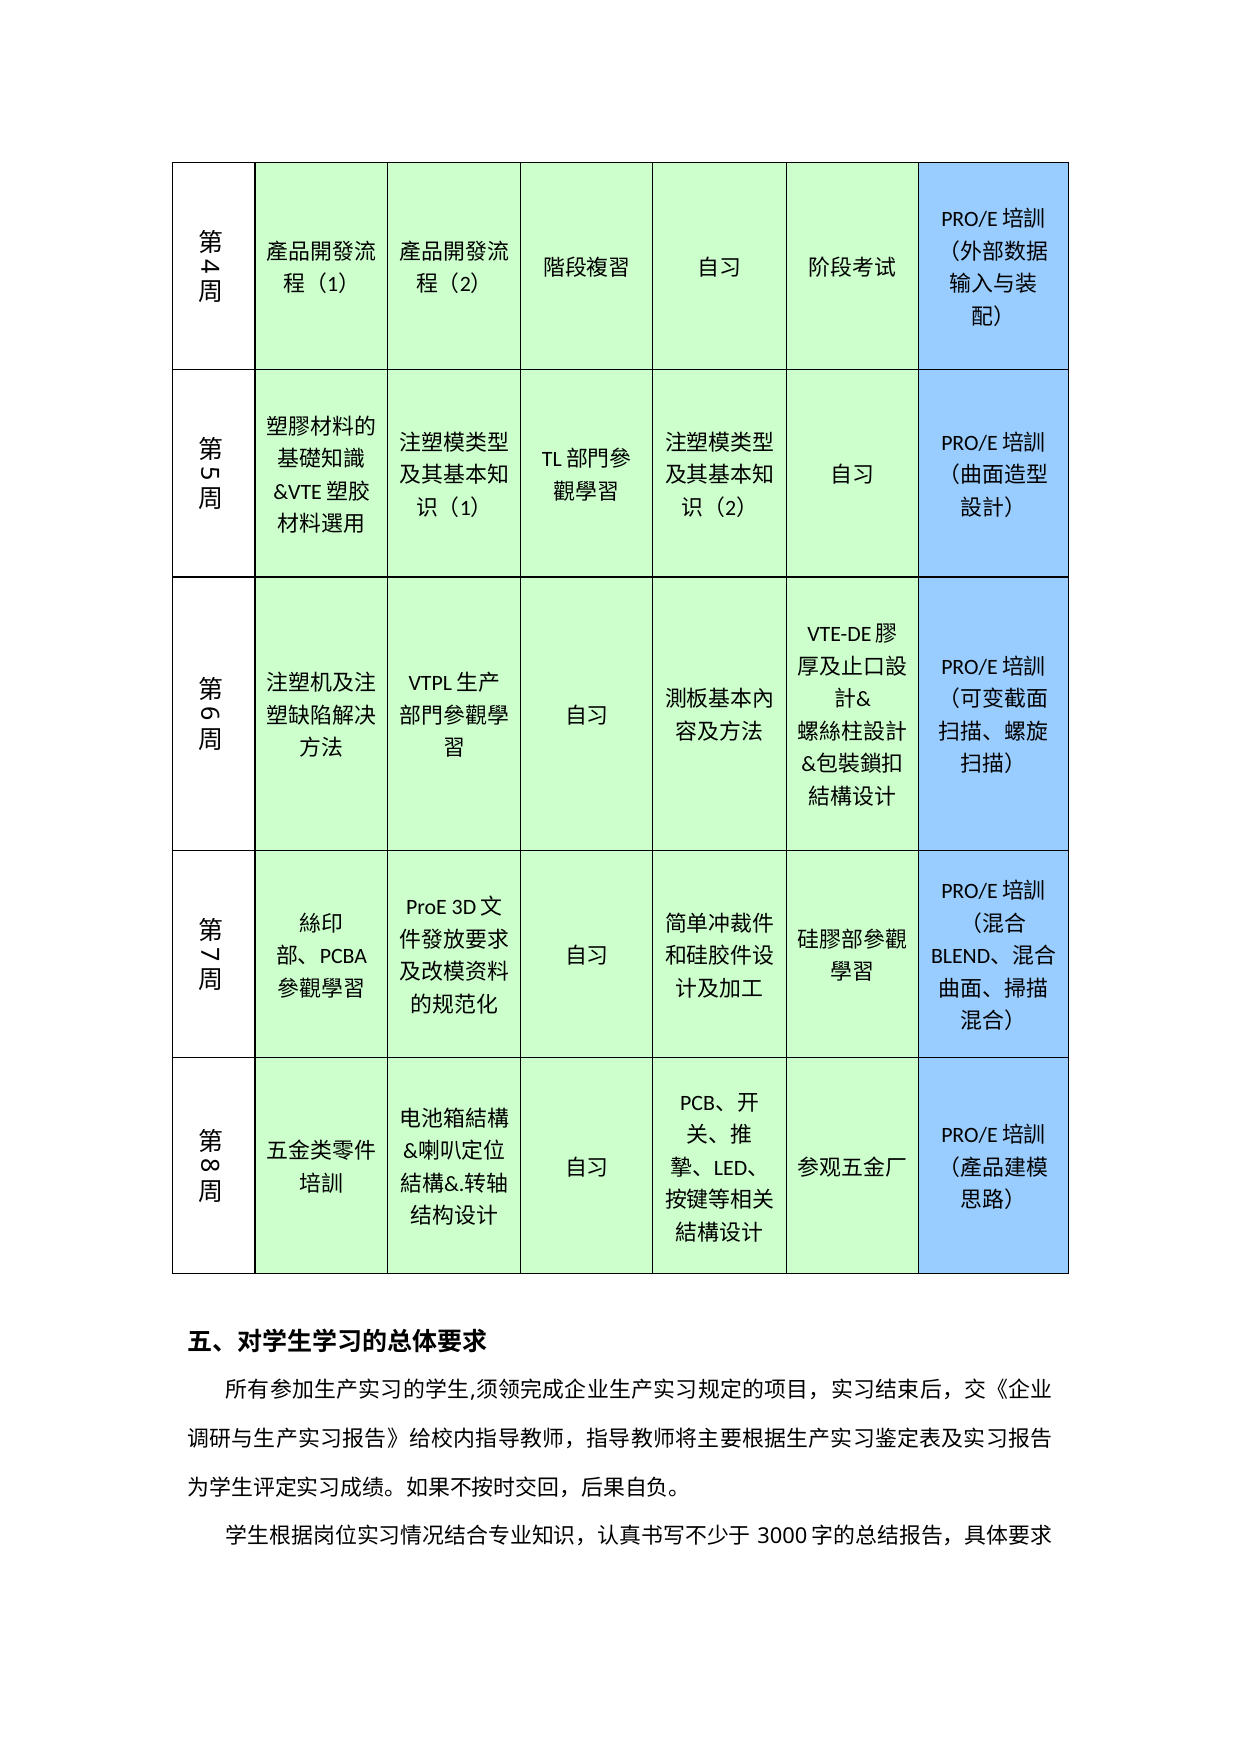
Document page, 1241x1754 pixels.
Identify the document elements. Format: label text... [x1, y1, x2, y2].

table_cell 測板基本內容及方法 [653, 578, 786, 850]
table_cell 五金类零件培訓 [256, 1058, 387, 1273]
table_cell 塑膠材料的基礎知識&VTE塑胶材料選用 [256, 370, 387, 576]
table_cell 硅膠部參觀學習 [787, 851, 918, 1057]
table_cell PCB、开关、推摯、LED、按键等相关結構设计 [653, 1058, 786, 1273]
table_cell 阶段考试 [787, 163, 918, 369]
table_cell 自习 [787, 370, 918, 576]
table_cell 第6周 [173, 578, 254, 850]
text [187, 1518, 1053, 1550]
table_cell 階段複習 [521, 163, 652, 369]
text 所有参加生产实习的学生,须领完成企业生产实习规定的项目，实习结束后，交《企业调研与生产实习报告》给校内指导教师，指导教师将主要根据生产实习鉴定表及实习报告为学生评定实习成绩。如果不按时交回，后果自负。 [187, 1372, 1053, 1502]
table_cell PRO/E培訓 （外部数据输入与装配） [919, 163, 1068, 369]
table_cell PRO/E培訓 （可变截面扫描、螺旋扫描） [919, 578, 1068, 850]
table_cell PRO/E培訓 （曲面造型設計） [919, 370, 1068, 576]
table_cell 注塑模类型 及其基本知识（1） [388, 370, 520, 576]
table_cell 自习 [521, 851, 652, 1057]
table_cell 注塑机及注塑缺陷解决方法 [256, 578, 387, 850]
table_cell PRO/E培訓 （產品建模思路） [919, 1058, 1068, 1273]
table_cell 参观五金厂 [787, 1058, 918, 1273]
table_cell 第5周 [173, 370, 254, 576]
table_cell ProE 3D文件發放要求及改模资料的规范化 [388, 851, 520, 1057]
table_cell 自习 [653, 163, 786, 369]
table_cell 注塑模类型及其基本知识（2） [653, 370, 786, 576]
table_cell 第4周 [173, 163, 254, 369]
table_cell 自习 [521, 578, 652, 850]
table_cell VTE-DE膠厚及止口設計& 螺絲柱設計&包裝鎖扣結構设计 [787, 578, 918, 850]
table_cell 简单冲裁件和硅胶件设计及加工 [653, 851, 786, 1057]
table_cell 產品開發流程（2） [388, 163, 520, 369]
table_cell 电池箱結構&喇叭定位結構&.转轴结构设计 [388, 1058, 520, 1273]
table_cell 第7周 [173, 851, 254, 1057]
table_cell VTPL生产部門參觀學習 [388, 578, 520, 850]
table_cell TL部門參觀學習 [521, 370, 652, 576]
table_cell 產品開發流程（1） [256, 163, 387, 369]
table_cell 第8周 [173, 1058, 254, 1273]
text 五、对学生学习的总体要求 [187, 1307, 1053, 1372]
table_cell PRO/E培訓 （混合 BLEND、混合曲面、掃描混合） [919, 851, 1068, 1057]
table_cell 自习 [521, 1058, 652, 1273]
table_cell 絲印部、PCBA參觀學習 [256, 851, 387, 1057]
